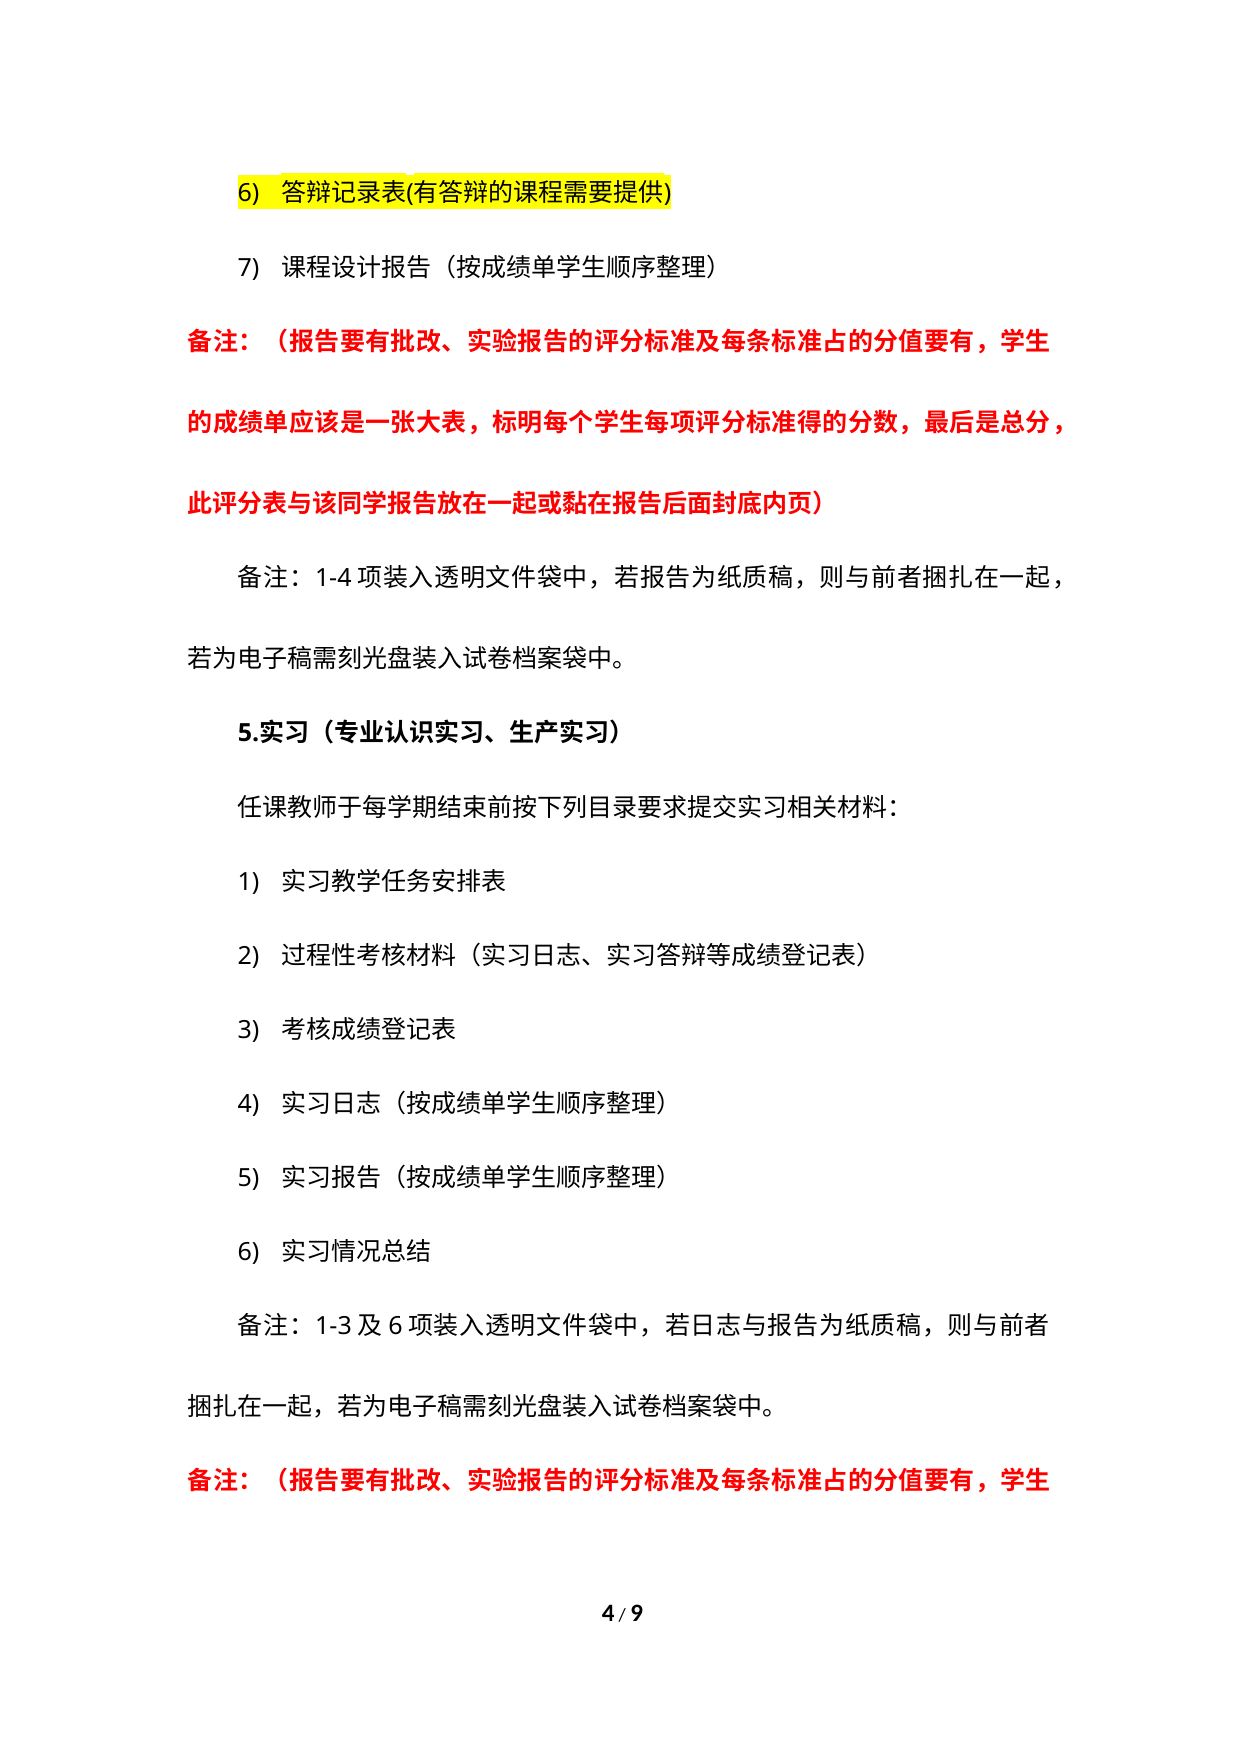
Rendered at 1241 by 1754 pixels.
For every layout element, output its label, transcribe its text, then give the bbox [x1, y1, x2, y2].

list 答辩记录表(有答辩的课程需要提供) [237, 158, 1053, 223]
list 过程性考核材料（实习日志、实习答辩等成绩登记表） [237, 921, 1053, 986]
list 备注：（报告要有批改、实验报告的评分标准及每条标准占的分值要有，学生的成绩单应该是一张大表，标明每个学生每项评分标准得的分数，最后是总分，此评分表与该同学报告放在一起或黏在报告后面封底内页） [187, 307, 1053, 534]
text 5.实习（专业认识实习、生产实习） [187, 698, 1053, 763]
list 课程设计报告（按成绩单学生顺序整理） [237, 233, 1053, 298]
text 备注：1-4项装入透明文件袋中，若报告为纸质稿，则与前者捆扎在一起，若为电子稿需刻光盘装入试卷档案袋中。 [187, 543, 1053, 689]
list 考核成绩登记表 [237, 995, 1053, 1060]
list 实习报告（按成绩单学生顺序整理） [237, 1143, 1053, 1208]
list 实习教学任务安排表 [237, 847, 1053, 912]
text 任课教师于每学期结束前按下列目录要求提交实习相关材料： [187, 773, 1053, 838]
list 实习情况总结 [237, 1217, 1053, 1282]
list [187, 1446, 1053, 1511]
list 实习日志（按成绩单学生顺序整理） [237, 1069, 1053, 1134]
text 备注：1-3及6项装入透明文件袋中，若日志与报告为纸质稿，则与前者捆扎在一起，若为电子稿需刻光盘装入试卷档案袋中。 [187, 1291, 1053, 1437]
